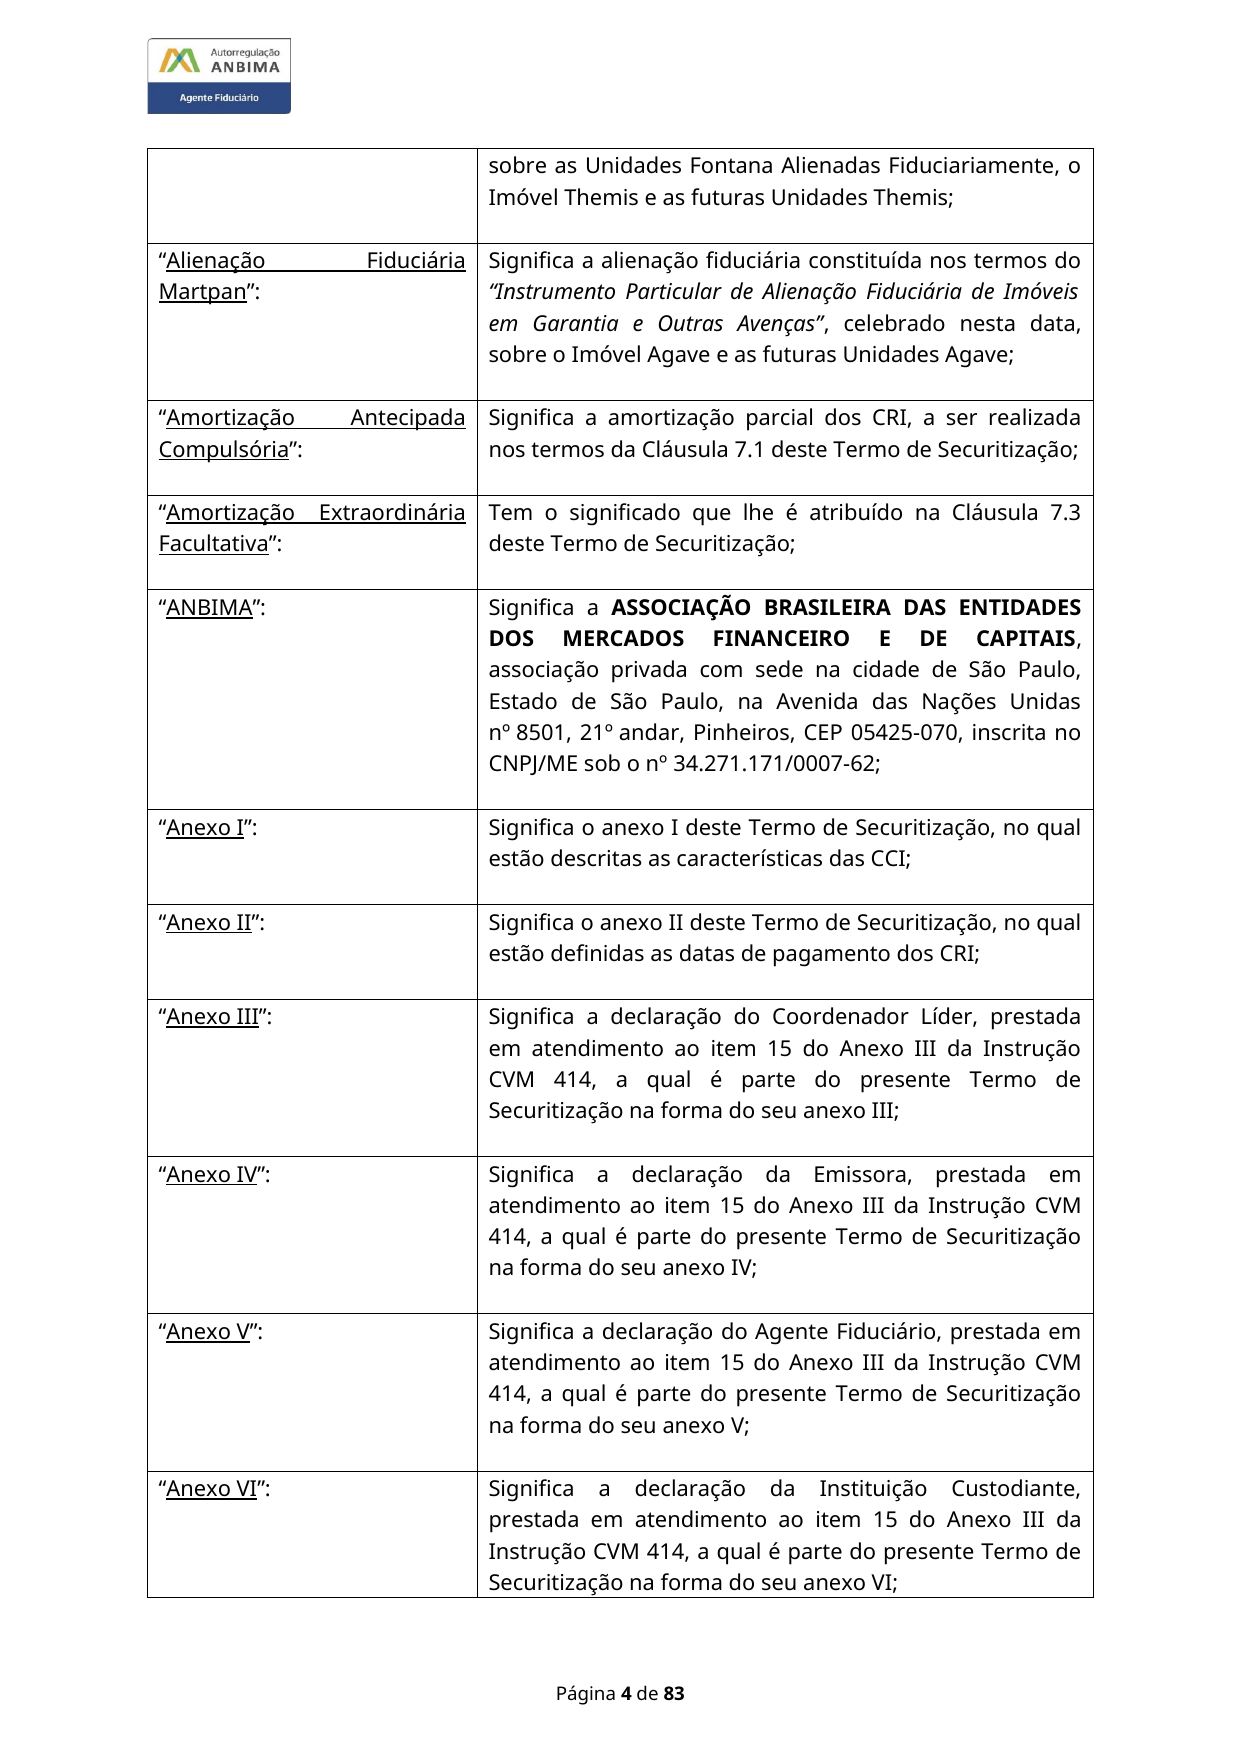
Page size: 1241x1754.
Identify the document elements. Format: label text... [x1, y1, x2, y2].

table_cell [478, 1472, 1093, 1597]
table_cell “ANBIMA”: [148, 590, 477, 809]
table_cell “Alienação Fiduciária Martpan”: [148, 244, 477, 400]
table_cell “Anexo I”: [148, 810, 477, 904]
table_cell “Amortização Antecipada Compulsória”: [148, 401, 477, 494]
table_cell Significa a amortização parcial dos CRI, a ser realizada nos termos da Cláusula 7.1 deste Termo de Securitização; [478, 401, 1093, 494]
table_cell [148, 149, 477, 242]
table_cell “Anexo VI”: [148, 1472, 477, 1597]
table_cell Significa o anexo II deste Termo de Securitização, no qual estão definidas as datas de pagamento dos CRI; [478, 905, 1093, 999]
table_cell “Anexo V”: [148, 1314, 477, 1471]
picture [147, 38, 291, 114]
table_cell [478, 149, 1093, 242]
table_cell Significa a declaração do Agente Fiduciário, prestada em atendimento ao item 15 do Anexo III da Instrução CVM 414, a qual é parte do presente Termo de Securitização na forma do seu anexo V; [478, 1314, 1093, 1471]
table_cell Significa a declaração da Emissora, prestada em atendimento ao item 15 do Anexo III da Instrução CVM 414, a qual é parte do presente Termo de Securitização na forma do seu anexo IV; [478, 1157, 1093, 1313]
table_cell “Anexo IV”: [148, 1157, 477, 1313]
table_cell “Anexo II”: [148, 905, 477, 999]
table_cell Significa a declaração do Coordenador Líder, prestada em atendimento ao item 15 do Anexo III da Instrução CVM 414, a qual é parte do presente Termo de Securitização na forma do seu anexo III; [478, 1000, 1093, 1156]
table_cell Significa o anexo I deste Termo de Securitização, no qual estão descritas as características das CCI; [478, 810, 1093, 904]
table_cell “Anexo III”: [148, 1000, 477, 1156]
table_cell Tem o significado que lhe é atribuído na Cláusula 7.3 deste Termo de Securitização; [478, 496, 1093, 589]
table_cell Significa a ASSOCIAÇÃO BRASILEIRA DAS ENTIDADES DOS MERCADOS FINANCEIRO E DE CAPITAIS, associação privada com sede na cidade de São Paulo, Estado de São Paulo, na Avenida das Nações Unidas nº 8501, 21º andar, Pinheiros, CEP 05425-070, inscrita no CNPJ/ME sob o nº 34.271.171/0007-62; [478, 590, 1093, 809]
table_cell “Amortização Extraordinária Facultativa”: [148, 496, 477, 589]
table_cell Significa a alienação fiduciária constituída nos termos do “Instrumento Particular de Alienação Fiduciária de Imóveis em Garantia e Outras Avenças”, celebrado nesta data, sobre o Imóvel Agave e as futuras Unidades Agave; [478, 244, 1093, 400]
